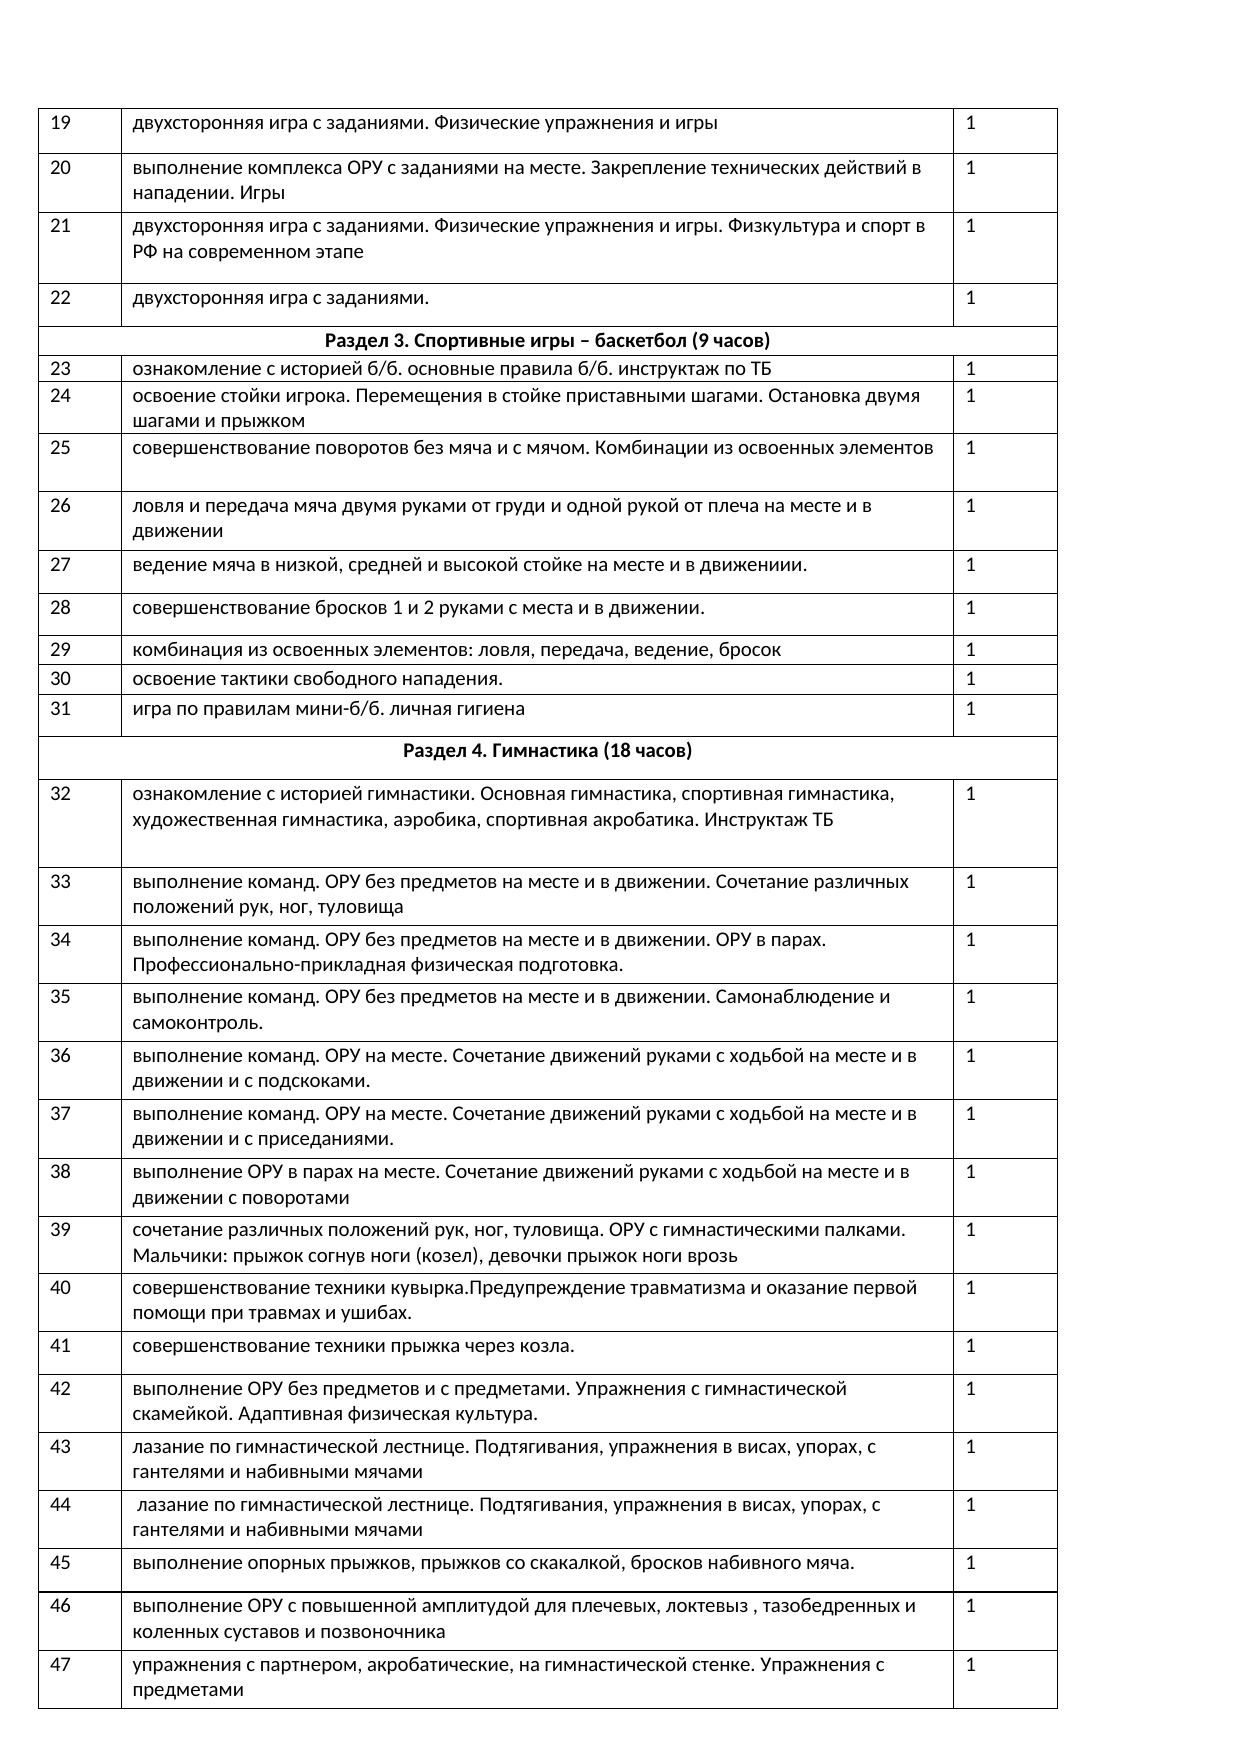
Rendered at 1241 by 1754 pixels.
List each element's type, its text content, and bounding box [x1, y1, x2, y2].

table_cell 37 [39, 1100, 121, 1157]
table_cell выполнение команд. ОРУ без предметов на месте и в движении. Сочетание различных положений рук, ног, туловища [122, 868, 953, 925]
table_cell 38 [39, 1159, 121, 1216]
table_cell ведение мяча в низкой, средней и высокой стойке на месте и в движениии. [122, 551, 953, 593]
table_cell 28 [39, 594, 121, 635]
table_cell 1 [954, 1217, 1057, 1273]
table_cell 1 [954, 636, 1057, 664]
table_cell 33 [39, 868, 121, 925]
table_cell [122, 109, 953, 153]
table_cell 25 [39, 434, 121, 491]
table_cell совершенствование поворотов без мяча и с мячом. Комбинации из освоенных элементов [122, 434, 953, 491]
table_cell 1 [954, 868, 1057, 925]
table_cell 1 [954, 434, 1057, 491]
table_cell 1 [954, 1433, 1057, 1490]
table_cell 36 [39, 1042, 121, 1099]
table_cell 43 [39, 1433, 121, 1490]
table_cell 1 [954, 284, 1057, 326]
table_cell сочетание различных положений рук, ног, туловища. ОРУ с гимнастическими палками. Мальчики: прыжок согнув ноги (козел), девочки прыжок ноги врозь [122, 1217, 953, 1273]
table_cell выполнение опорных прыжков, прыжков со скакалкой, бросков набивного мяча. [122, 1549, 953, 1591]
table_cell 21 [39, 213, 121, 283]
table_cell 1 [954, 1375, 1057, 1432]
table_cell 39 [39, 1217, 121, 1273]
table_cell 1 [954, 1274, 1057, 1331]
table_cell ознакомление с историей б/б. основные правила б/б. инструктаж по ТБ [122, 356, 953, 381]
table_cell совершенствование техники кувырка.Предупреждение травматизма и оказание первой помощи при травмах и ушибах. [122, 1274, 953, 1331]
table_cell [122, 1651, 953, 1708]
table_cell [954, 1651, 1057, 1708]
table_cell 1 [954, 551, 1057, 593]
table_cell совершенствование бросков 1 и 2 руками с места и в движении. [122, 594, 953, 635]
table_cell 40 [39, 1274, 121, 1331]
table_cell 47 [39, 1651, 121, 1708]
table_cell 23 [39, 356, 121, 381]
table_cell выполнение комплекса ОРУ с заданиями на месте. Закрепление технических действий в нападении. Игры [122, 154, 953, 212]
table_cell 46 [39, 1593, 121, 1650]
table_cell 1 [954, 594, 1057, 635]
table_cell 1 [954, 695, 1057, 736]
table_cell 27 [39, 551, 121, 593]
table_cell 1 [954, 984, 1057, 1041]
table_cell 1 [954, 1332, 1057, 1374]
table_cell лазание по гимнастической лестнице. Подтягивания, упражнения в висах, упорах, с гантелями и набивными мячами [122, 1433, 953, 1490]
table_cell 31 [39, 695, 121, 736]
table_cell двухсторонняя игра с заданиями. [122, 284, 953, 326]
table_cell 34 [39, 926, 121, 983]
table_cell выполнение команд. ОРУ без предметов на месте и в движении. ОРУ в парах. Профессионально-прикладная физическая подготовка. [122, 926, 953, 983]
table_cell 1 [954, 1549, 1057, 1591]
table_cell 1 [954, 154, 1057, 212]
table_cell 1 [954, 780, 1057, 867]
table_cell 41 [39, 1332, 121, 1374]
table_cell совершенствование техники прыжка через козла. [122, 1332, 953, 1374]
table_cell комбинация из освоенных элементов: ловля, передача, ведение, бросок [122, 636, 953, 664]
table_cell 1 [954, 382, 1057, 433]
table_cell 19 [39, 109, 121, 153]
table_cell выполнение ОРУ в парах на месте. Сочетание движений руками с ходьбой на месте и в движении с поворотами [122, 1159, 953, 1216]
table_cell выполнение ОРУ с повышенной амплитудой для плечевых, локтевыз , тазобедренных и коленных суставов и позвоночника [122, 1593, 953, 1650]
table_cell освоение тактики свободного нападения. [122, 665, 953, 694]
table_cell 1 [954, 1491, 1057, 1548]
table_cell 1 [954, 1100, 1057, 1157]
table_cell 1 [954, 1042, 1057, 1099]
table_cell 1 [954, 1159, 1057, 1216]
table_cell Раздел 4. Гимнастика (18 часов) [39, 737, 1057, 779]
table_cell 45 [39, 1549, 121, 1591]
table_cell ознакомление с историей гимнастики. Основная гимнастика, спортивная гимнастика, художественная гимнастика, аэробика, спортивная акробатика. Инструктаж ТБ [122, 780, 953, 867]
table_cell выполнение команд. ОРУ на месте. Сочетание движений руками с ходьбой на месте и в движении и с подскоками. [122, 1042, 953, 1099]
table_cell ловля и передача мяча двумя руками от груди и одной рукой от плеча на месте и в движении [122, 492, 953, 550]
table_cell двухсторонняя игра с заданиями. Физические упражнения и игры. Физкультура и спорт в РФ на современном этапе [122, 213, 953, 283]
table_cell 1 [954, 109, 1057, 153]
table_cell 29 [39, 636, 121, 664]
table_cell игра по правилам мини-б/б. личная гигиена [122, 695, 953, 736]
table_cell выполнение команд. ОРУ без предметов на месте и в движении. Самонаблюдение и самоконтроль. [122, 984, 953, 1041]
table_cell 20 [39, 154, 121, 212]
table_cell освоение стойки игрока. Перемещения в стойке приставными шагами. Остановка двумя шагами и прыжком [122, 382, 953, 433]
table_cell 42 [39, 1375, 121, 1432]
table_cell 35 [39, 984, 121, 1041]
table_cell 30 [39, 665, 121, 694]
table_cell выполнение ОРУ без предметов и с предметами. Упражнения с гимнастической скамейкой. Адаптивная физическая культура. [122, 1375, 953, 1432]
table_cell 22 [39, 284, 121, 326]
table_cell Раздел 3. Спортивные игры – баскетбол (9 часов) [39, 327, 1057, 354]
table_cell 1 [954, 1593, 1057, 1650]
table_cell 1 [954, 213, 1057, 283]
table_cell 1 [954, 926, 1057, 983]
table_cell 1 [954, 665, 1057, 694]
table_cell 1 [954, 492, 1057, 550]
table_cell 24 [39, 382, 121, 433]
table_cell 32 [39, 780, 121, 867]
table_cell 1 [954, 356, 1057, 381]
table_cell 26 [39, 492, 121, 550]
table_cell 44 [39, 1491, 121, 1548]
table_cell лазание по гимнастической лестнице. Подтягивания, упражнения в висах, упорах, с гантелями и набивными мячами [122, 1491, 953, 1548]
table_cell выполнение команд. ОРУ на месте. Сочетание движений руками с ходьбой на месте и в движении и с приседаниями. [122, 1100, 953, 1157]
